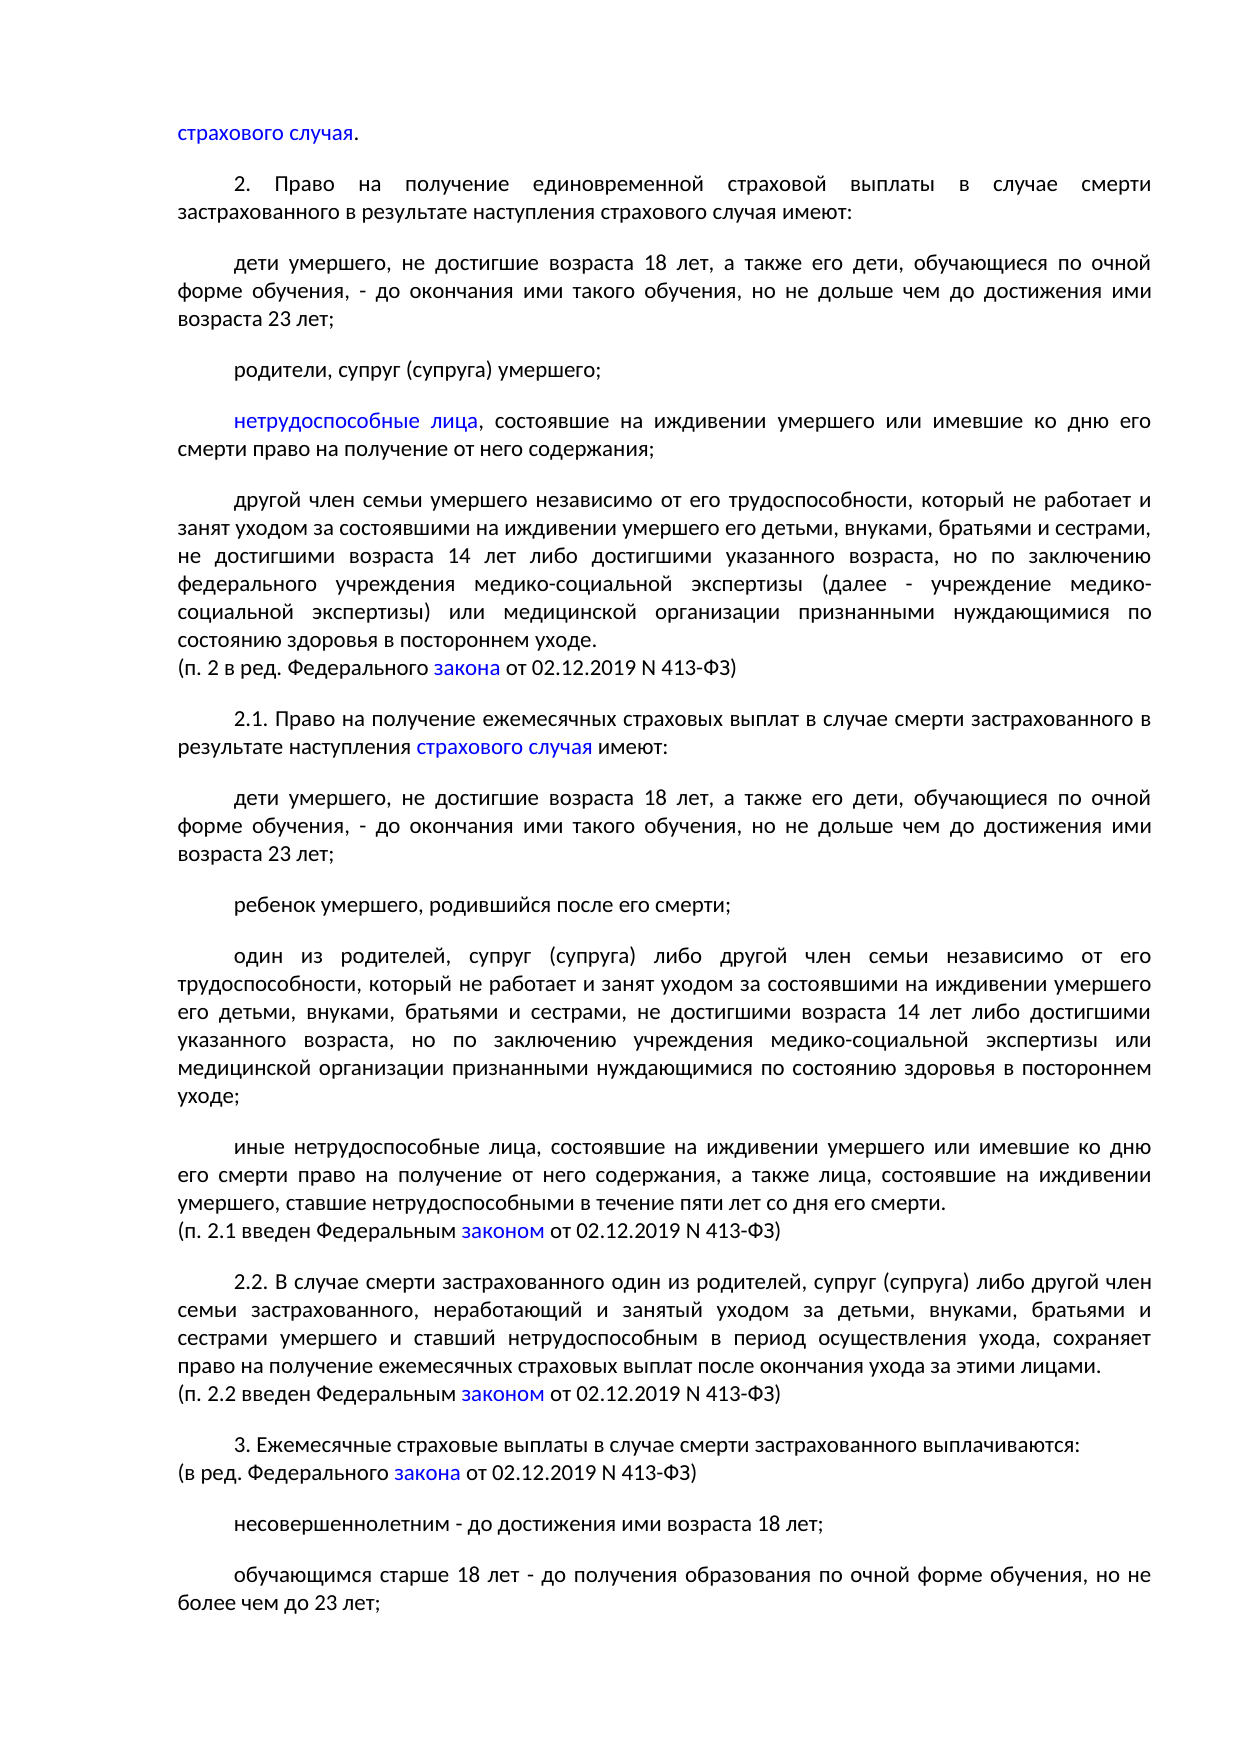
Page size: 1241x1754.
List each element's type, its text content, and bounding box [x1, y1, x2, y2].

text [177, 118, 1152, 146]
text родители, супруг (супруга) умершего; [177, 355, 1152, 383]
text 2.2. В случае смерти застрахованного один из родителей, супруг (супруга) либо другой член семьи застрахованного, неработающий и занятый уходом за детьми, внуками, братьями и сестрами умершего и ставший нетрудоспособным в период осуществления ухода, сохраняет право на получение ежемесячных страховых выплат после окончания ухода за этими лицами. [177, 1267, 1152, 1379]
text (п. 2 в ред. Федерального закона от 02.12.2019 N 413-ФЗ) [177, 653, 1152, 681]
text иные нетрудоспособные лица, состоявшие на иждивении умершего или имевшие ко дню его смерти право на получение от него содержания, а также лица, состоявшие на иждивении умершего, ставшие нетрудоспособными в течение пяти лет со дня его смерти. [177, 1132, 1152, 1216]
text (п. 2.2 введен Федеральным законом от 02.12.2019 N 413-ФЗ) [177, 1379, 1152, 1407]
text (п. 2.1 введен Федеральным законом от 02.12.2019 N 413-ФЗ) [177, 1216, 1152, 1244]
text 3. Ежемесячные страховые выплаты в случае смерти застрахованного выплачиваются: [177, 1430, 1152, 1458]
text (в ред. Федерального закона от 02.12.2019 N 413-ФЗ) [177, 1458, 1152, 1486]
text обучающимся старше 18 лет - до получения образования по очной форме обучения, но не более чем до 23 лет; [177, 1560, 1152, 1616]
text нетрудоспособные лица, состоявшие на иждивении умершего или имевшие ко дню его смерти право на получение от него содержания; [177, 406, 1152, 462]
text ребенок умершего, родившийся после его смерти; [177, 890, 1152, 918]
text дети умершего, не достигшие возраста 18 лет, а также его дети, обучающиеся по очной форме обучения, - до окончания ими такого обучения, но не дольше чем до достижения ими возраста 23 лет; [177, 248, 1152, 332]
text другой член семьи умершего независимо от его трудоспособности, который не работает и занят уходом за состоявшими на иждивении умершего его детьми, внуками, братьями и сестрами, не достигшими возраста 14 лет либо достигшими указанного возраста, но по заключению федерального учреждения медико-социальной экспертизы (далее - учреждение медико-социальной экспертизы) или медицинской организации признанными нуждающимися по состоянию здоровья в постороннем уходе. [177, 485, 1152, 653]
text один из родителей, супруг (супруга) либо другой член семьи независимо от его трудоспособности, который не работает и занят уходом за состоявшими на иждивении умершего его детьми, внуками, братьями и сестрами, не достигшими возраста 14 лет либо достигшими указанного возраста, но по заключению учреждения медико-социальной экспертизы или медицинской организации признанными нуждающимися по состоянию здоровья в постороннем уходе; [177, 941, 1152, 1109]
text 2. Право на получение единовременной страховой выплаты в случае смерти застрахованного в результате наступления страхового случая имеют: [177, 169, 1152, 225]
text дети умершего, не достигшие возраста 18 лет, а также его дети, обучающиеся по очной форме обучения, - до окончания ими такого обучения, но не дольше чем до достижения ими возраста 23 лет; [177, 783, 1152, 867]
text несовершеннолетним - до достижения ими возраста 18 лет; [177, 1509, 1152, 1537]
text 2.1. Право на получение ежемесячных страховых выплат в случае смерти застрахованного в результате наступления страхового случая имеют: [177, 704, 1152, 760]
